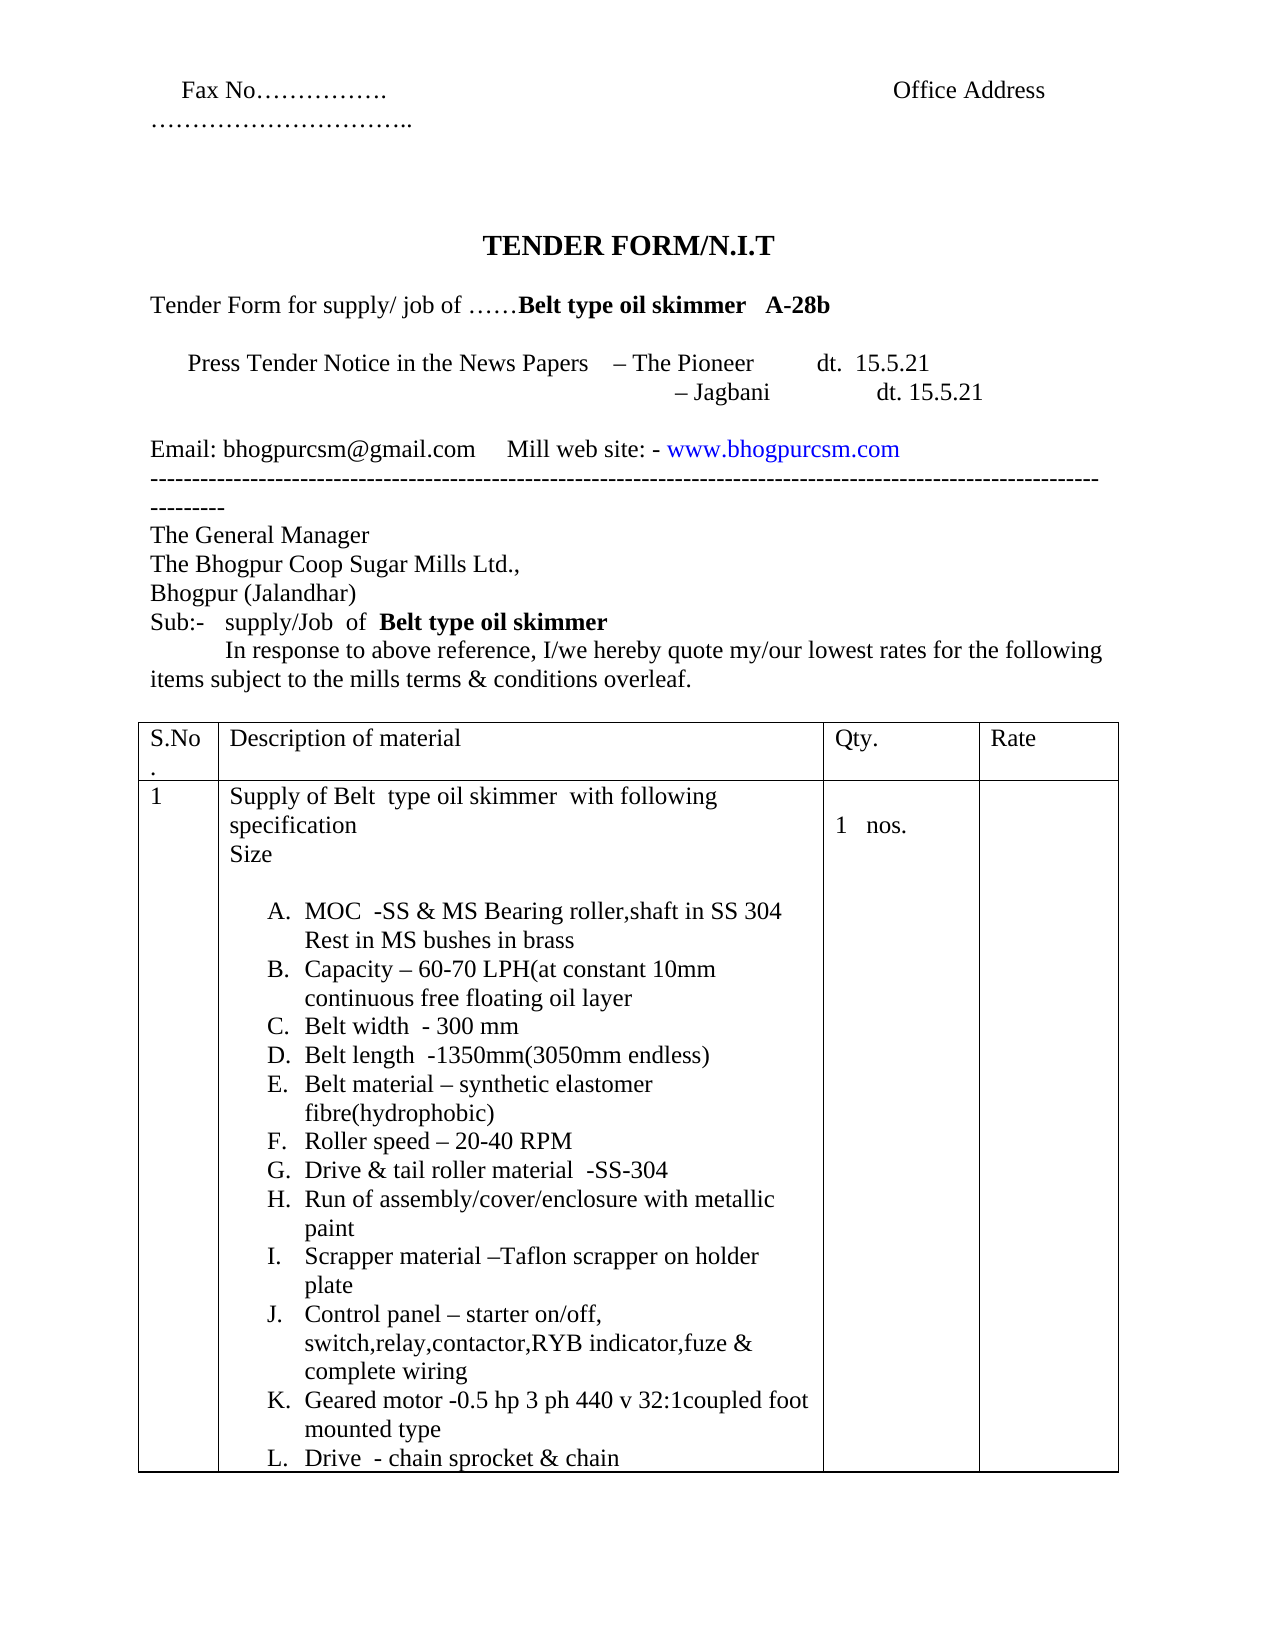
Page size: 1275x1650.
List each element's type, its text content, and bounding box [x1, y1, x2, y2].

text Fax No……………. Office Address ………………………….. [150, 75, 1107, 132]
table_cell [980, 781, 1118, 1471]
text – Jagbani dt. 15.5.21 [150, 377, 1107, 406]
text --------------------------------------------------------------------------------------------------------------------------- [150, 463, 1107, 521]
text Email: bhogpurcsm@gmail.com Mill web site: - www.bhogpurcsm.com [150, 434, 1107, 463]
text Press Tender Notice in the News Papers – The Pioneer dt. 15.5.21 [150, 348, 1107, 377]
text Bhogpur (Jalandhar) [150, 578, 1107, 607]
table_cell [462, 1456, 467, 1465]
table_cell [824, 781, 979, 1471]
text The Bhogpur Coop Sugar Mills Ltd., [150, 549, 1107, 578]
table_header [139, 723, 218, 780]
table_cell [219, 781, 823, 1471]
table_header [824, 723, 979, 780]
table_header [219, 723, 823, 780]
text The General Manager [150, 521, 1107, 549]
text TENDER FORM/N.I.T [150, 228, 1107, 262]
text Sub:- supply/Job of Belt type oil skimmer [150, 607, 1107, 636]
text Tender Form for supply/ job of ……Belt type oil skimmer A-28b [150, 291, 1107, 319]
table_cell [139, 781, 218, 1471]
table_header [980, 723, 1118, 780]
text In response to above reference, I/we hereby quote my/our lowest rates for the following items subject to the mills terms & conditions overleaf. [150, 636, 1107, 693]
